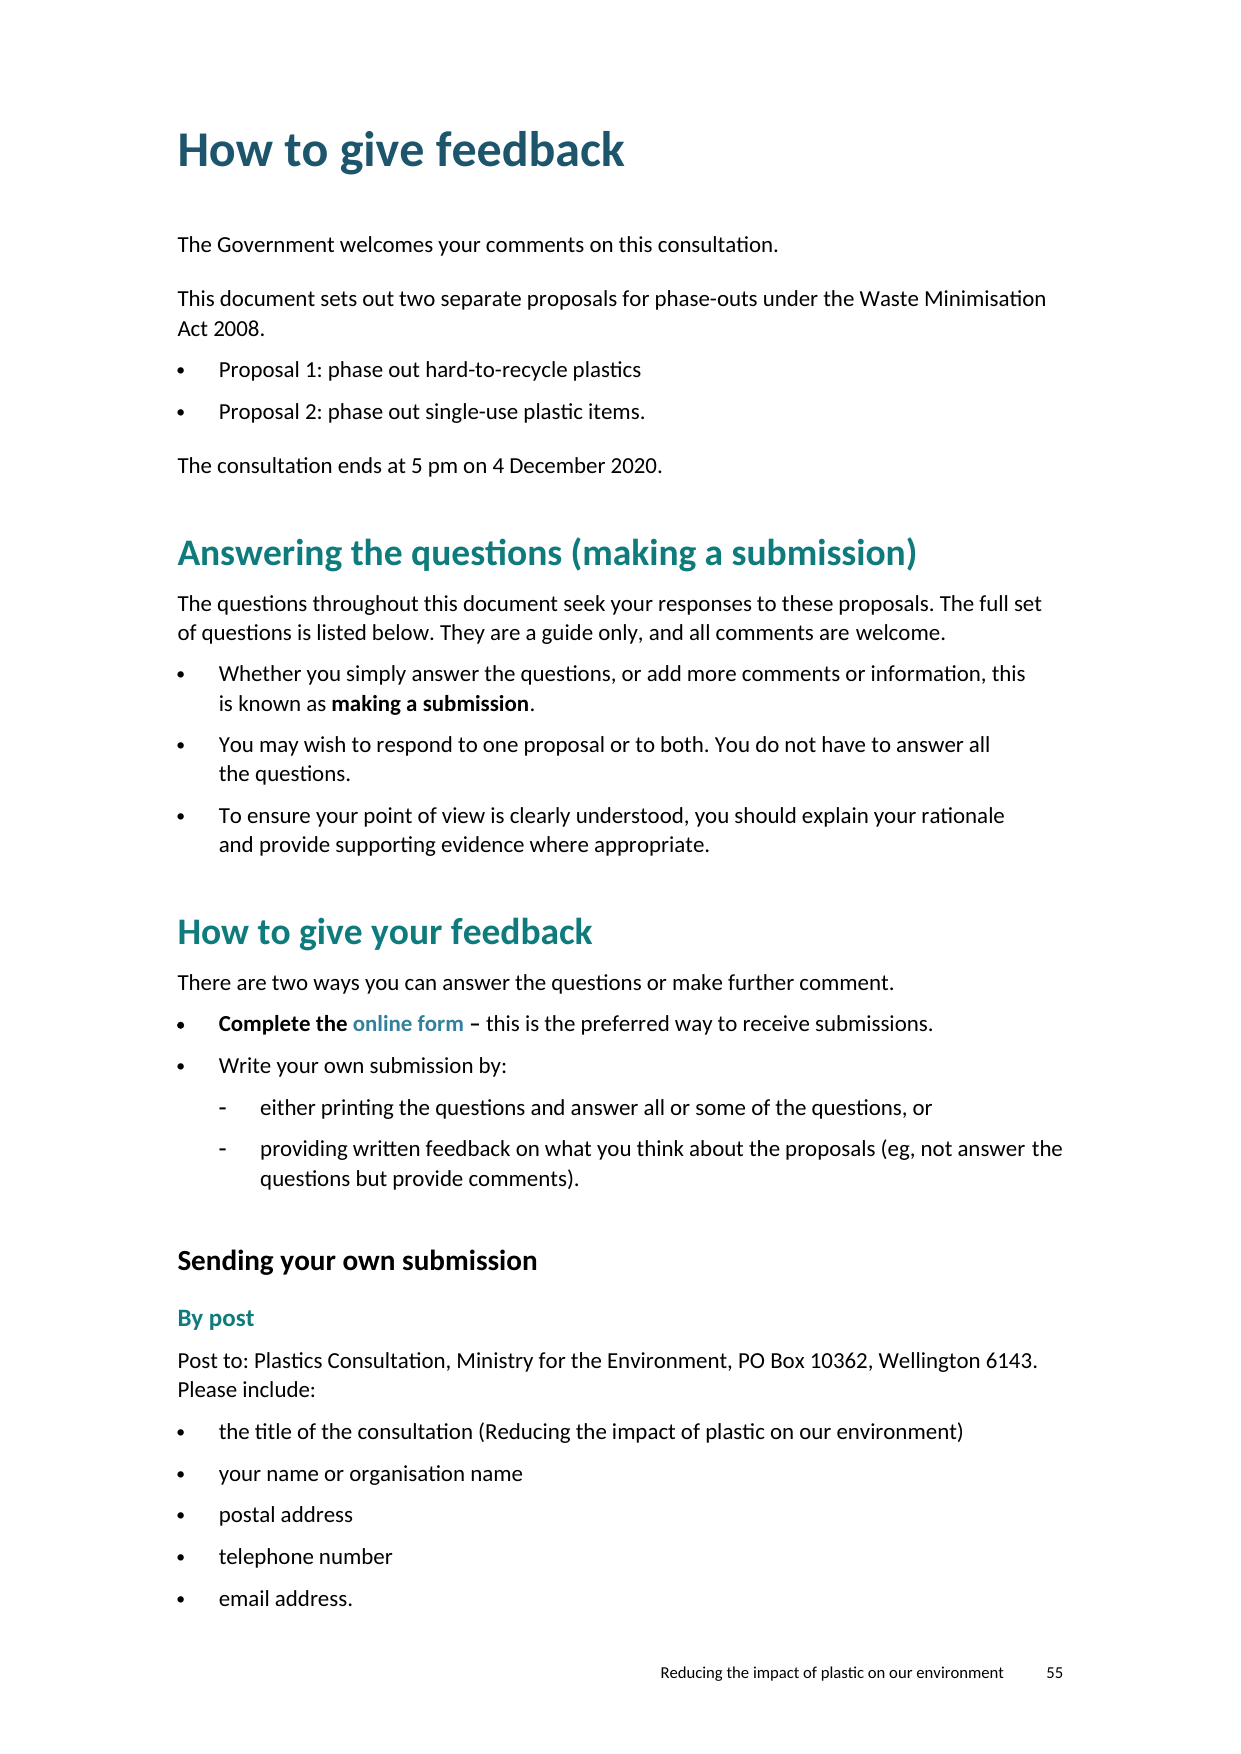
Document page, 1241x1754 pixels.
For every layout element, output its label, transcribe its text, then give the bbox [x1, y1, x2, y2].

text The questions throughout this document seek your responses to these proposals. The full set of questions is listed below. They are a guide only, and all comments are welcome. [177, 587, 1063, 646]
text the title of the consultation (Reducing the impact of plastic on our environment) [177, 1416, 1063, 1445]
subtitle How to give feedback [177, 118, 1063, 179]
text your name or organisation name [177, 1458, 1063, 1487]
text To ensure your point of view is clearly understood, you should explain your rationale and provide supporting evidence where appropriate. [177, 800, 1063, 858]
text telephone number [177, 1541, 1063, 1570]
text Whether you simply answer the questions, or add more comments or information, this is known as making a submission. [177, 658, 1063, 717]
text Proposal 2: phase out single-use plastic items. [177, 396, 1063, 425]
text Post to: Plastics Consultation, Ministry for the Environment, PO Box 10362, Wellington 6143. Please include: [177, 1345, 1063, 1404]
text The consultation ends at 5 pm on 4 December 2020. [177, 450, 1063, 479]
text Complete the online form – this is the preferred way to receive submissions. [177, 1008, 1063, 1037]
list either printing the questions and answer all or some of the questions, or [218, 1092, 1063, 1121]
text Proposal 1: phase out hard-to-recycle plastics [177, 354, 1063, 383]
text This document sets out two separate proposals for phase-outs under the Waste Minimisation Act 2008. [177, 283, 1063, 342]
text The Government welcomes your comments on this consultation. [177, 229, 1063, 258]
subtitle How to give your feedback [177, 908, 1063, 954]
text email address. [177, 1583, 1063, 1612]
subtitle Answering the questions (making a submission) [177, 529, 1063, 575]
subtitle By post [177, 1302, 1063, 1333]
text Write your own submission by: [177, 1050, 1063, 1079]
text There are two ways you can answer the questions or make further comment. [177, 967, 1063, 996]
list providing written feedback on what you think about the proposals (eg, not answer the questions but provide comments). [218, 1133, 1063, 1192]
subtitle Sending your own submission [177, 1242, 1063, 1277]
text You may wish to respond to one proposal or to both. You do not have to answer all the questions. [177, 729, 1063, 787]
text postal address [177, 1499, 1063, 1529]
